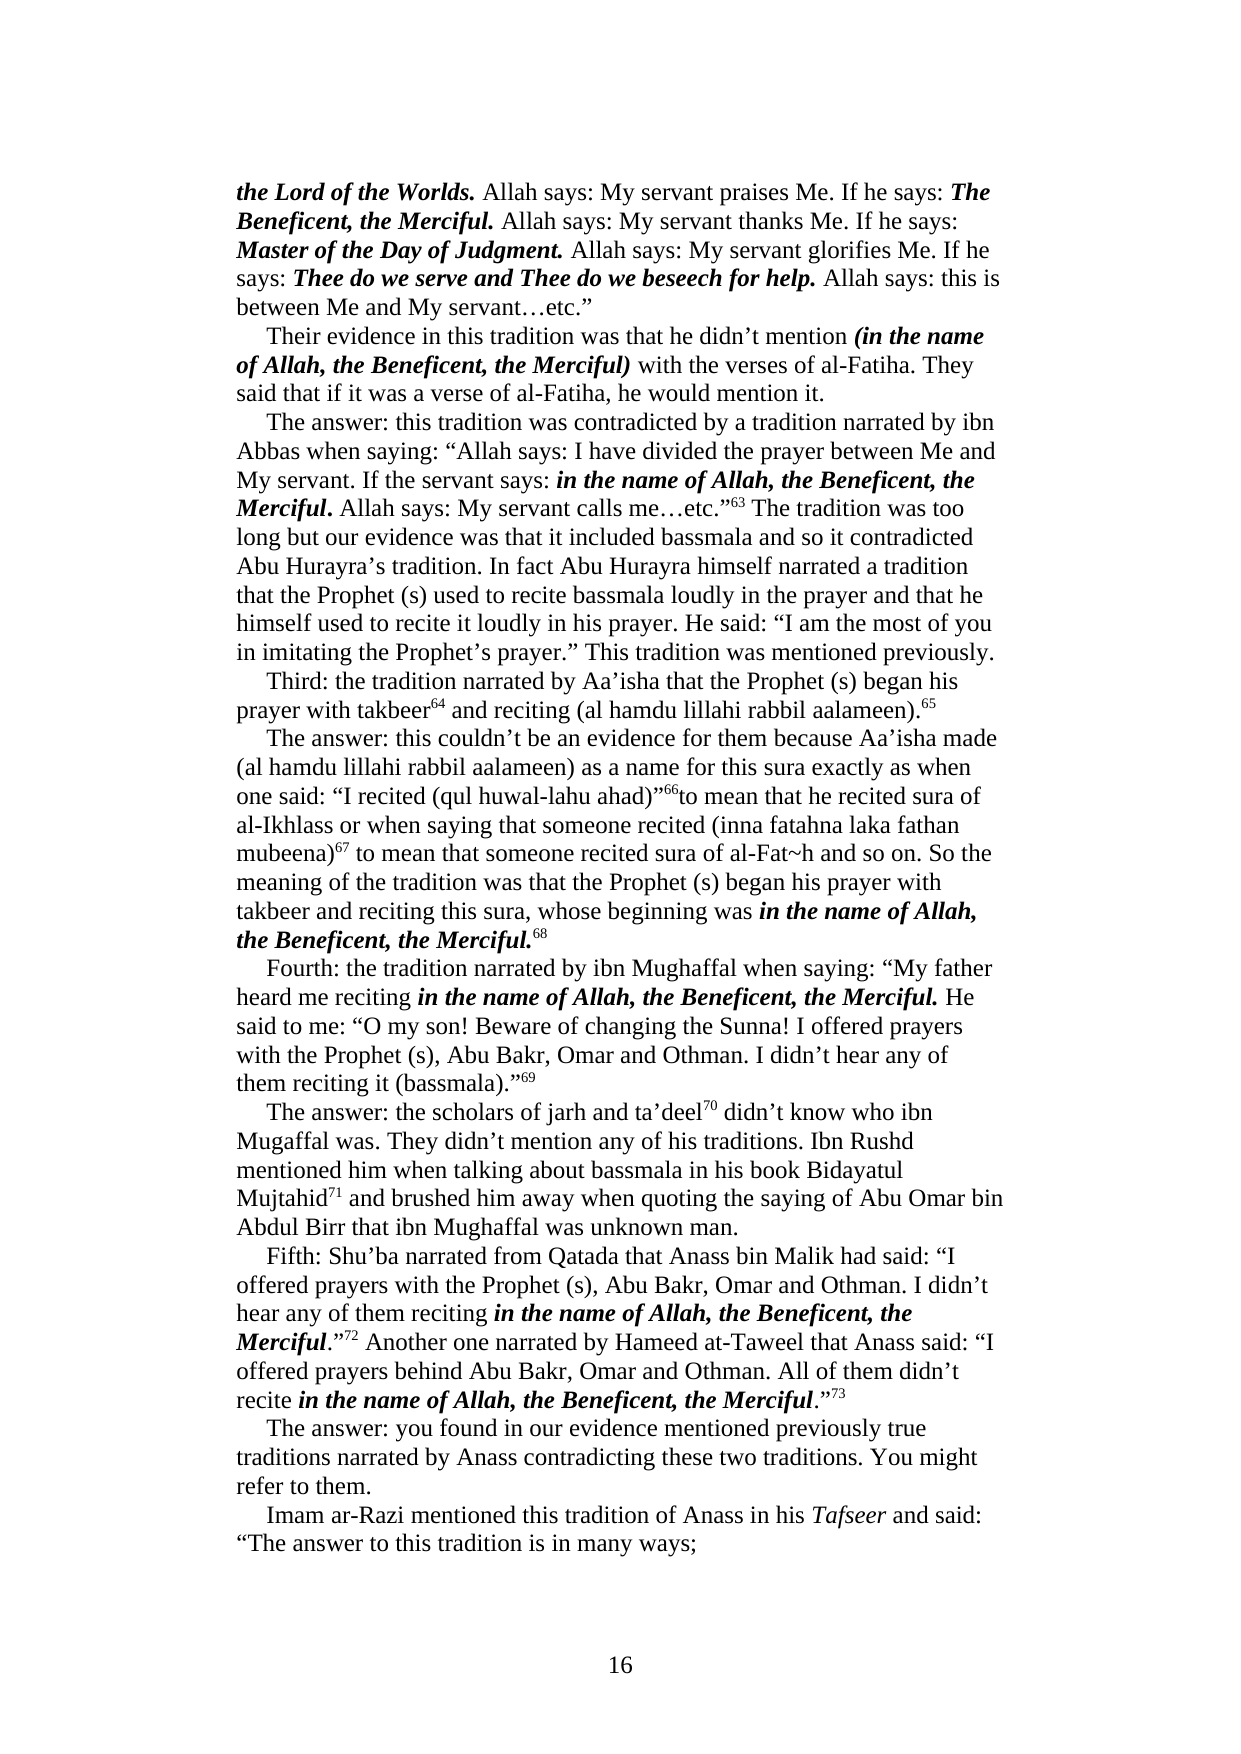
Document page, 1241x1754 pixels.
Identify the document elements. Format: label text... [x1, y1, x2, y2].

text Their evidence in this tradition was that he didn’t mention (in the name of Allah, the Beneficent, the Merciful) with the verses of al-Fatiha. They said that if it was a verse of al-Fatiha, he would mention it. [236, 321, 1004, 407]
text Third: the tradition narrated by Aa’isha that the Prophet (s) began his prayer with takbeer and reciting (al hamdu lillahi rabbil aalameen). [236, 666, 1004, 723]
text Imam ar-Razi mentioned this tradition of Anass in his Tafseer and said: “The answer to this tradition is in many ways; [236, 1500, 1004, 1557]
text The answer: this couldn’t be an evidence for them because Aa’isha made (al hamdu lillahi rabbil aalameen) as a name for this sura exactly as when one said: “I recited (qul huwal-lahu ahad)”to mean that he recited sura of al-Ikhlass or when saying that someone recited (inna fatahna laka fathan mubeena) to mean that someone recited sura of al-Fat~h and so on. So the meaning of the tradition was that the Prophet (s) began his prayer with takbeer and reciting this sura, whose beginning was in the name of Allah, the Beneficent, the Merciful. [236, 723, 1004, 953]
text Fourth: the tradition narrated by ibn Mughaffal when saying: “My father heard me reciting in the name of Allah, the Beneficent, the Merciful. He said to me: “O my son! Beware of changing the Sunna! I offered prayers with the Prophet (s), Abu Bakr, Omar and Othman. I didn’t hear any of them reciting it (bassmala).” [236, 953, 1004, 1097]
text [236, 177, 1004, 321]
text The answer: you found in our evidence mentioned previously true traditions narrated by Anass contradicting these two traditions. You might refer to them. [236, 1413, 1004, 1500]
text Fifth: Shu’ba narrated from Qatada that Anass bin Malik had said: “I offered prayers with the Prophet (s), Abu Bakr, Omar and Othman. I didn’t hear any of them reciting in the name of Allah, the Beneficent, the Merciful.” Another one narrated by Hameed at-Taweel that Anass said: “I offered prayers behind Abu Bakr, Omar and Othman. All of them didn’t recite in the name of Allah, the Beneficent, the Merciful.” [236, 1241, 1004, 1413]
text The answer: this tradition was contradicted by a tradition narrated by ibn Abbas when saying: “Allah says: I have divided the prayer between Me and My servant. If the servant says: in the name of Allah, the Beneficent, the Merciful. Allah says: My servant calls me…etc.” The tradition was too long but our evidence was that it included bassmala and so it contradicted Abu Hurayra’s tradition. In fact Abu Hurayra himself narrated a tradition that the Prophet (s) used to recite bassmala loudly in the prayer and that he himself used to recite it loudly in his prayer. He said: “I am the most of you in imitating the Prophet’s prayer.” This tradition was mentioned previously. [236, 407, 1004, 666]
text The answer: the scholars of jarh and ta’deel didn’t know who ibn Mugaffal was. They didn’t mention any of his traditions. Ibn Rushd mentioned him when talking about bassmala in his book Bidayatul Mujtahid and brushed him away when quoting the saying of Abu Omar bin Abdul Birr that ibn Mughaffal was unknown man. [236, 1097, 1004, 1241]
